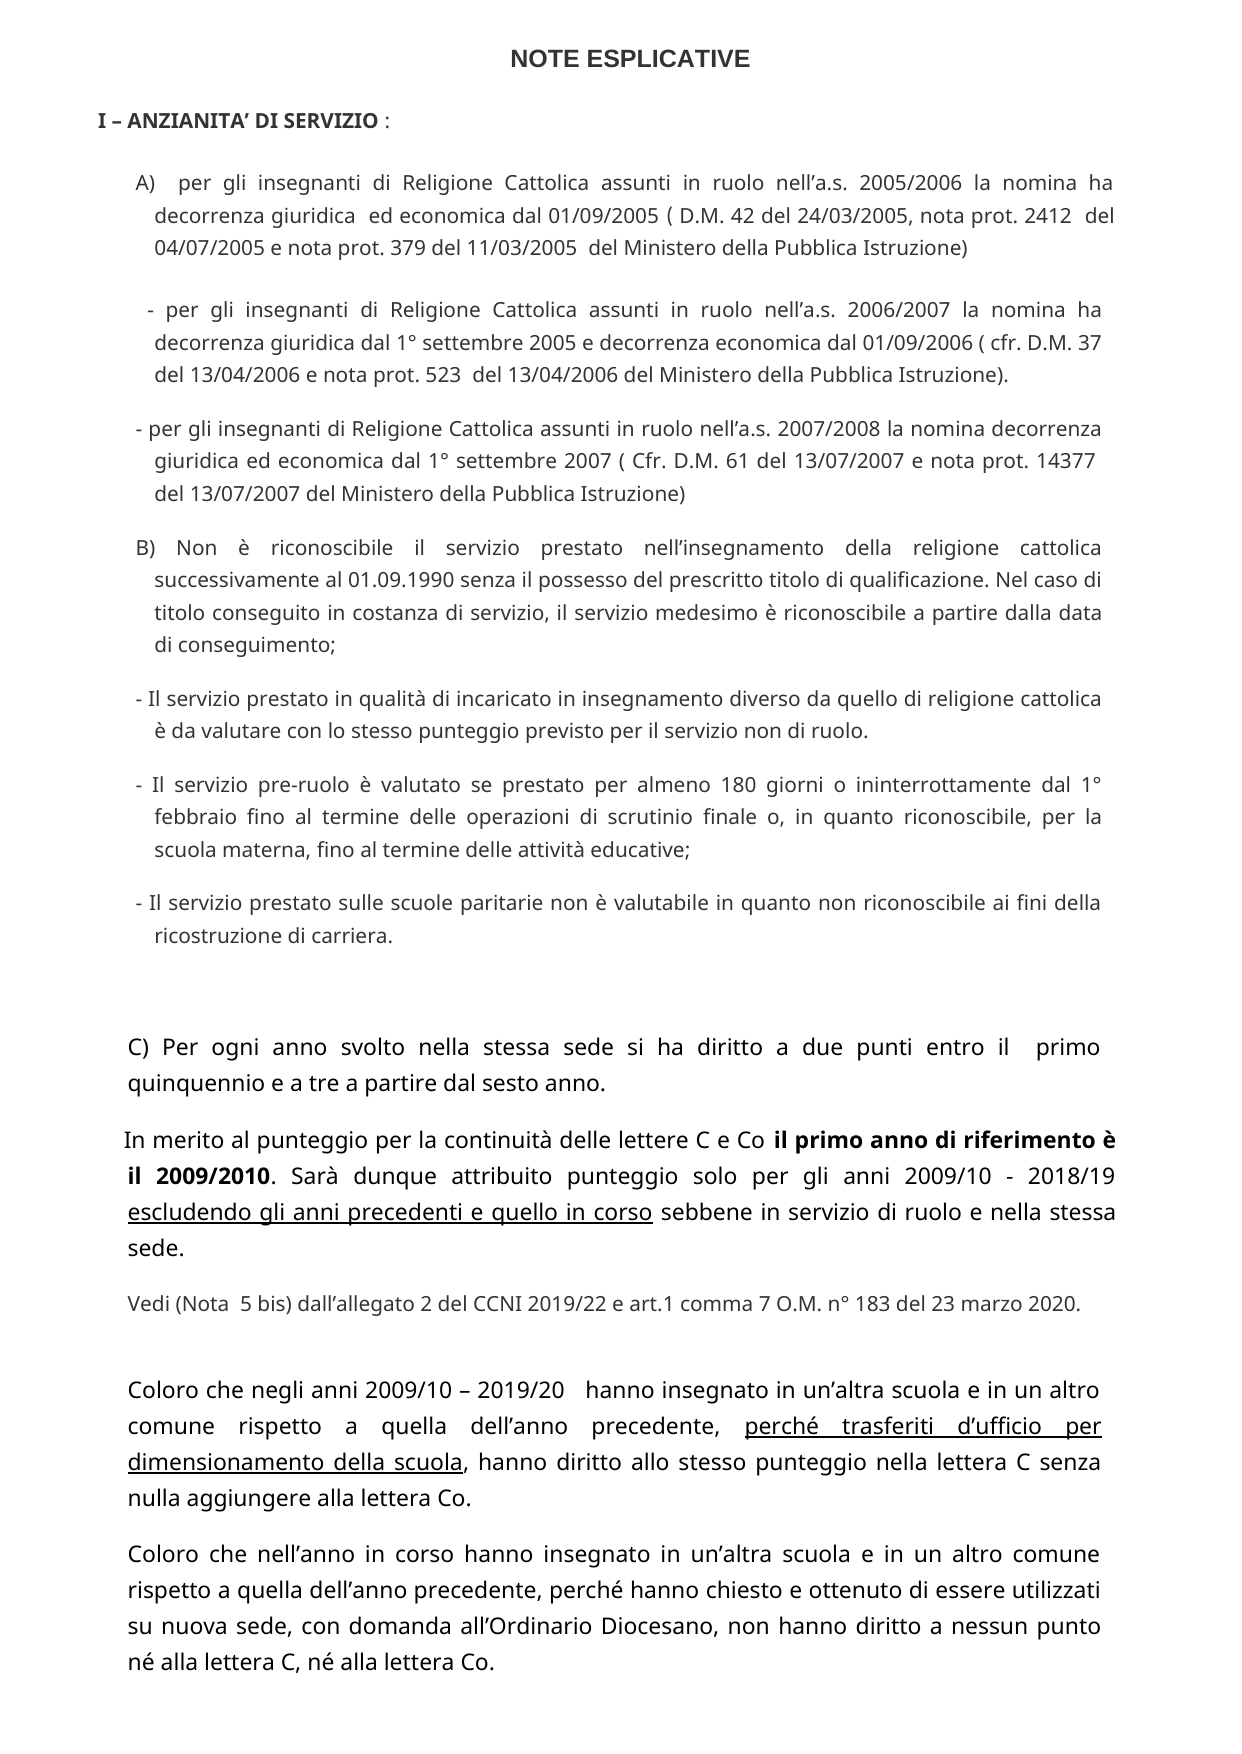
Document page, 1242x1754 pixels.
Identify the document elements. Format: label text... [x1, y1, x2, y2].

text - Il servizio prestato in qualità di incaricato in insegnamento diverso da quello di religione cattolica è da valutare con lo stesso punteggio previsto per il servizio non di ruolo. [135, 684, 1103, 745]
text - per gli insegnanti di Religione Cattolica assunti in ruolo nell’a.s. 2007/2008 la nomina decorrenza giuridica ed economica dal 1° settembre 2007 ( Cfr. D.M. 61 del 13/07/2007 e nota prot. 14377 del 13/07/2007 del Ministero della Pubblica Istruzione) [135, 414, 1103, 508]
text C) Per ogni anno svolto nella stessa sede si ha diritto a due punti entro il primo quinquennio e a tre a partire dal sesto anno. [127, 1031, 1102, 1098]
text NOTE ESPLICATIVE [98, 44, 1162, 73]
text Coloro che nell’anno in corso hanno insegnato in un’altra scuola e in un altro comune rispetto a quella dell’anno precedente, perché hanno chiesto e ottenuto di essere utilizzati su nuova sede, con domanda all’Ordinario Diocesano, non hanno diritto a nessun punto né alla lettera C, né alla lettera Co. [127, 1538, 1102, 1677]
text Coloro che negli anni 2009/10 – 2019/20 hanno insegnato in un’altra scuola e in un altro comune rispetto a quella dell’anno precedente, perché trasferiti d’ufficio per dimensionamento della scuola, hanno diritto allo stesso punteggio nella lettera C senza nulla aggiungere alla lettera Co. [127, 1374, 1102, 1513]
text In merito al punteggio per la continuità delle lettere C e Co il primo anno di riferimento è il 2009/2010. Sarà dunque attribuito punteggio solo per gli anni 2009/10 - 2018/19 escludendo gli anni precedenti e quello in corso sebbene in servizio di ruolo e nella stessa sede. [123, 1124, 1117, 1263]
text - Il servizio prestato sulle scuole paritarie non è valutabile in quanto non riconoscibile ai fini della ricostruzione di carriera. [135, 888, 1103, 949]
text - per gli insegnanti di Religione Cattolica assunti in ruolo nell’a.s. 2006/2007 la nomina ha decorrenza giuridica dal 1° settembre 2005 e decorrenza economica dal 01/09/2006 ( cfr. D.M. 37 del 13/04/2006 e nota prot. 523 del 13/04/2006 del Ministero della Pubblica Istruzione). [135, 295, 1103, 389]
text A) per gli insegnanti di Religione Cattolica assunti in ruolo nell’a.s. 2005/2006 la nomina ha decorrenza giuridica ed economica dal 01/09/2005 ( D.M. 42 del 24/03/2005, nota prot. 2412 del 04/07/2005 e nota prot. 379 del 11/03/2005 del Ministero della Pubblica Istruzione) [135, 168, 1115, 262]
text Vedi (Nota 5 bis) dall’allegato 2 del CCNI 2019/22 e art.1 comma 7 O.M. n° 183 del 23 marzo 2020. [127, 1289, 1103, 1317]
text B) Non è riconoscibile il servizio prestato nell’insegnamento della religione cattolica successivamente al 01.09.1990 senza il possesso del prescritto titolo di qualificazione. Nel caso di titolo conseguito in costanza di servizio, il servizio medesimo è riconoscibile a partire dalla data di conseguimento; [135, 533, 1103, 659]
text - Il servizio pre-ruolo è valutato se prestato per almeno 180 giorni o ininterrottamente dal 1° febbraio fino al termine delle operazioni di scrutinio finale o, in quanto riconoscibile, per la scuola materna, fino al termine delle attività educative; [135, 770, 1103, 863]
text I – ANZIANITA’ DI SERVIZIO : [98, 107, 1162, 135]
